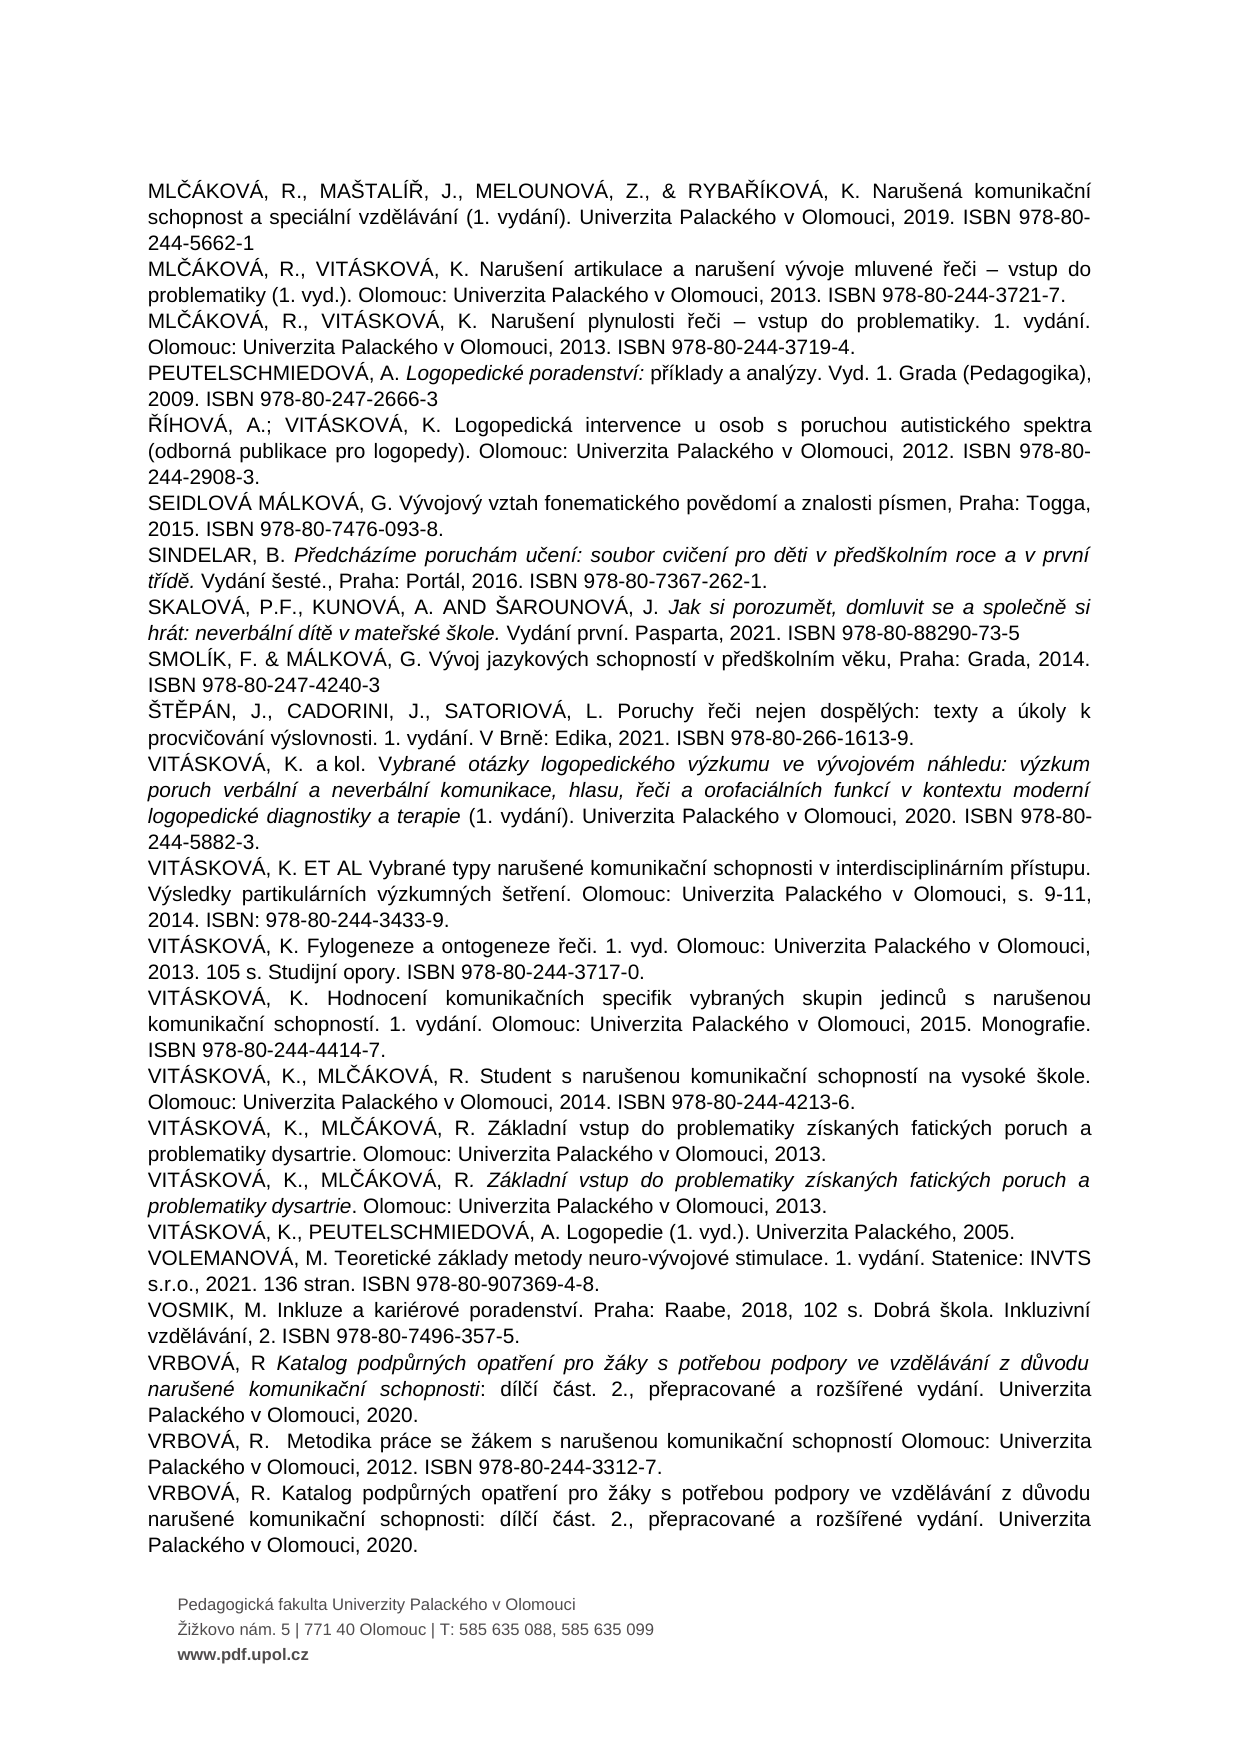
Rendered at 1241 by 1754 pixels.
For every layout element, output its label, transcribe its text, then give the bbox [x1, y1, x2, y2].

text VRBOVÁ, R. Katalog podpůrných opatření pro žáky s potřebou podpory ve vzdělávání z důvodu narušené komunikační schopnosti: dílčí část. 2., přepracované a rozšířené vydání. Univerzita Palackého v Olomouci, 2020. [148, 1479, 1092, 1557]
text VITÁSKOVÁ, K. ET AL Vybrané typy narušené komunikační schopnosti v interdisciplinárním přístupu. Výsledky partikulárních výzkumných šetření. Olomouc: Univerzita Palackého v Olomouci, s. 9-11, 2014. ISBN: 978-80-244-3433-9. [148, 854, 1092, 932]
text SINDELAR, B. Předcházíme poruchám učení: soubor cvičení pro děti v předškolním roce a v první třídě. Vydání šesté., Praha: Portál, 2016. ISBN 978-80-7367-262-1. [148, 542, 1092, 594]
text VITÁSKOVÁ, K. Fylogeneze a ontogeneze řeči. 1. vyd. Olomouc: Univerzita Palackého v Olomouci, 2013. 105 s. Studijní opory. ISBN 978-80-244-3717-0. [148, 932, 1092, 984]
text SMOLÍK, F. & MÁLKOVÁ, G. Vývoj jazykových schopností v předškolním věku, Praha: Grada, 2014. ISBN 978-80-247-4240-3 [148, 646, 1092, 698]
text VOSMIK, M. Inkluze a kariérové poradenství. Praha: Raabe, 2018, 102 s. Dobrá škola. Inkluzivní vzdělávání, 2. ISBN 978-80-7496-357-5. [148, 1297, 1092, 1349]
text MLČÁKOVÁ, R., VITÁSKOVÁ, K. Narušení artikulace a narušení vývoje mluvené řeči – vstup do problematiky (1. vyd.). Olomouc: Univerzita Palackého v Olomouci, 2013. ISBN 978-80-244-3721-7. [148, 255, 1092, 307]
text VITÁSKOVÁ, K., MLČÁKOVÁ, R. Základní vstup do problematiky získaných fatických poruch a problematiky dysartrie. Olomouc: Univerzita Palackého v Olomouci, 2013. [148, 1115, 1092, 1167]
text Vitásková, K. a kol. Vybrané otázky logopedického výzkumu ve vývojovém náhledu: výzkum poruch verbální a neverbální komunikace, hlasu, řeči a orofaciálních funkcí v kontextu moderní logopedické diagnostiky a terapie (1. vydání). Univerzita Palackého v Olomouci, 2020. ISBN 978-80-244-5882-3. [148, 750, 1092, 854]
text MLČÁKOVÁ, R., MAŠTALÍŘ, J., MELOUNOVÁ, Z., & RYBAŘÍKOVÁ, K. Narušená komunikační schopnost a speciální vzdělávání (1. vydání). Univerzita Palackého v Olomouci, 2019. ISBN 978-80-244-5662-1 [148, 177, 1092, 255]
text VITÁSKOVÁ, K., PEUTELSCHMIEDOVÁ, A. Logopedie (1. vyd.). Univerzita Palackého, 2005. [148, 1219, 1092, 1245]
text VITÁSKOVÁ, K., MLČÁKOVÁ, R. Základní vstup do problematiky získaných fatických poruch a problematiky dysartrie. Olomouc: Univerzita Palackého v Olomouci, 2013. [148, 1167, 1092, 1219]
text Skalová, P.F., Kunová, A. and Šarounová, J. Jak si porozumět, domluvit se a společně si hrát: neverbální dítě v mateřské škole. Vydání první. Pasparta, 2021. ISBN 978-80-88290-73-5 [148, 594, 1092, 646]
text ŠTĚPÁN, J., CADORINI, J., SATORIOVÁ, L. Poruchy řeči nejen dospělých: texty a úkoly k procvičování výslovnosti. 1. vydání. V Brně: Edika, 2021. ISBN 978-80-266-1613-9. [148, 698, 1092, 750]
text Vrbová, R Katalog podpůrných opatření pro žáky s potřebou podpory ve vzdělávání z důvodu narušené komunikační schopnosti: dílčí část. 2., přepracované a rozšířené vydání. Univerzita Palackého v Olomouci, 2020. [148, 1349, 1092, 1427]
text MLČÁKOVÁ, R., VITÁSKOVÁ, K. Narušení plynulosti řeči – vstup do problematiky. 1. vydání. Olomouc: Univerzita Palackého v Olomouci, 2013. ISBN 978-80-244-3719-4. [148, 307, 1092, 359]
text VITÁSKOVÁ, K. Hodnocení komunikačních specifik vybraných skupin jedinců s narušenou komunikační schopností. 1. vydání. Olomouc: Univerzita Palackého v Olomouci, 2015. Monografie. ISBN 978-80-244-4414-7. [148, 984, 1092, 1063]
text SEIDLOVÁ MÁLKOVÁ, G. Vývojový vztah fonematického povědomí a znalosti písmen, Praha: Togga, 2015. ISBN 978-80-7476-093-8. [148, 490, 1092, 542]
text Peutelschmiedová, A. Logopedické poradenství: příklady a analýzy. Vyd. 1. Grada (Pedagogika), 2009. ISBN 978-80-247-2666-3 [148, 359, 1092, 412]
text VITÁSKOVÁ, K., MLČÁKOVÁ, R. Student s narušenou komunikační schopností na vysoké škole. Olomouc: Univerzita Palackého v Olomouci, 2014. ISBN 978-80-244-4213-6. [148, 1063, 1092, 1115]
text ŘÍHOVÁ, A.; VITÁSKOVÁ, K. Logopedická intervence u osob s poruchou autistického spektra (odborná publikace pro logopedy). Olomouc: Univerzita Palackého v Olomouci, 2012. ISBN 978-80-244-2908-3. [148, 412, 1092, 490]
text VOLEMANOVÁ, M. Teoretické základy metody neuro-vývojové stimulace. 1. vydání. Statenice: INVTS s.r.o., 2021. 136 stran. ISBN 978-80-907369-4-8. [148, 1245, 1092, 1297]
text VRBOVÁ, R. Metodika práce se žákem s narušenou komunikační schopností Olomouc: Univerzita Palackého v Olomouci, 2012. ISBN 978-80-244-3312-7. [148, 1427, 1092, 1479]
